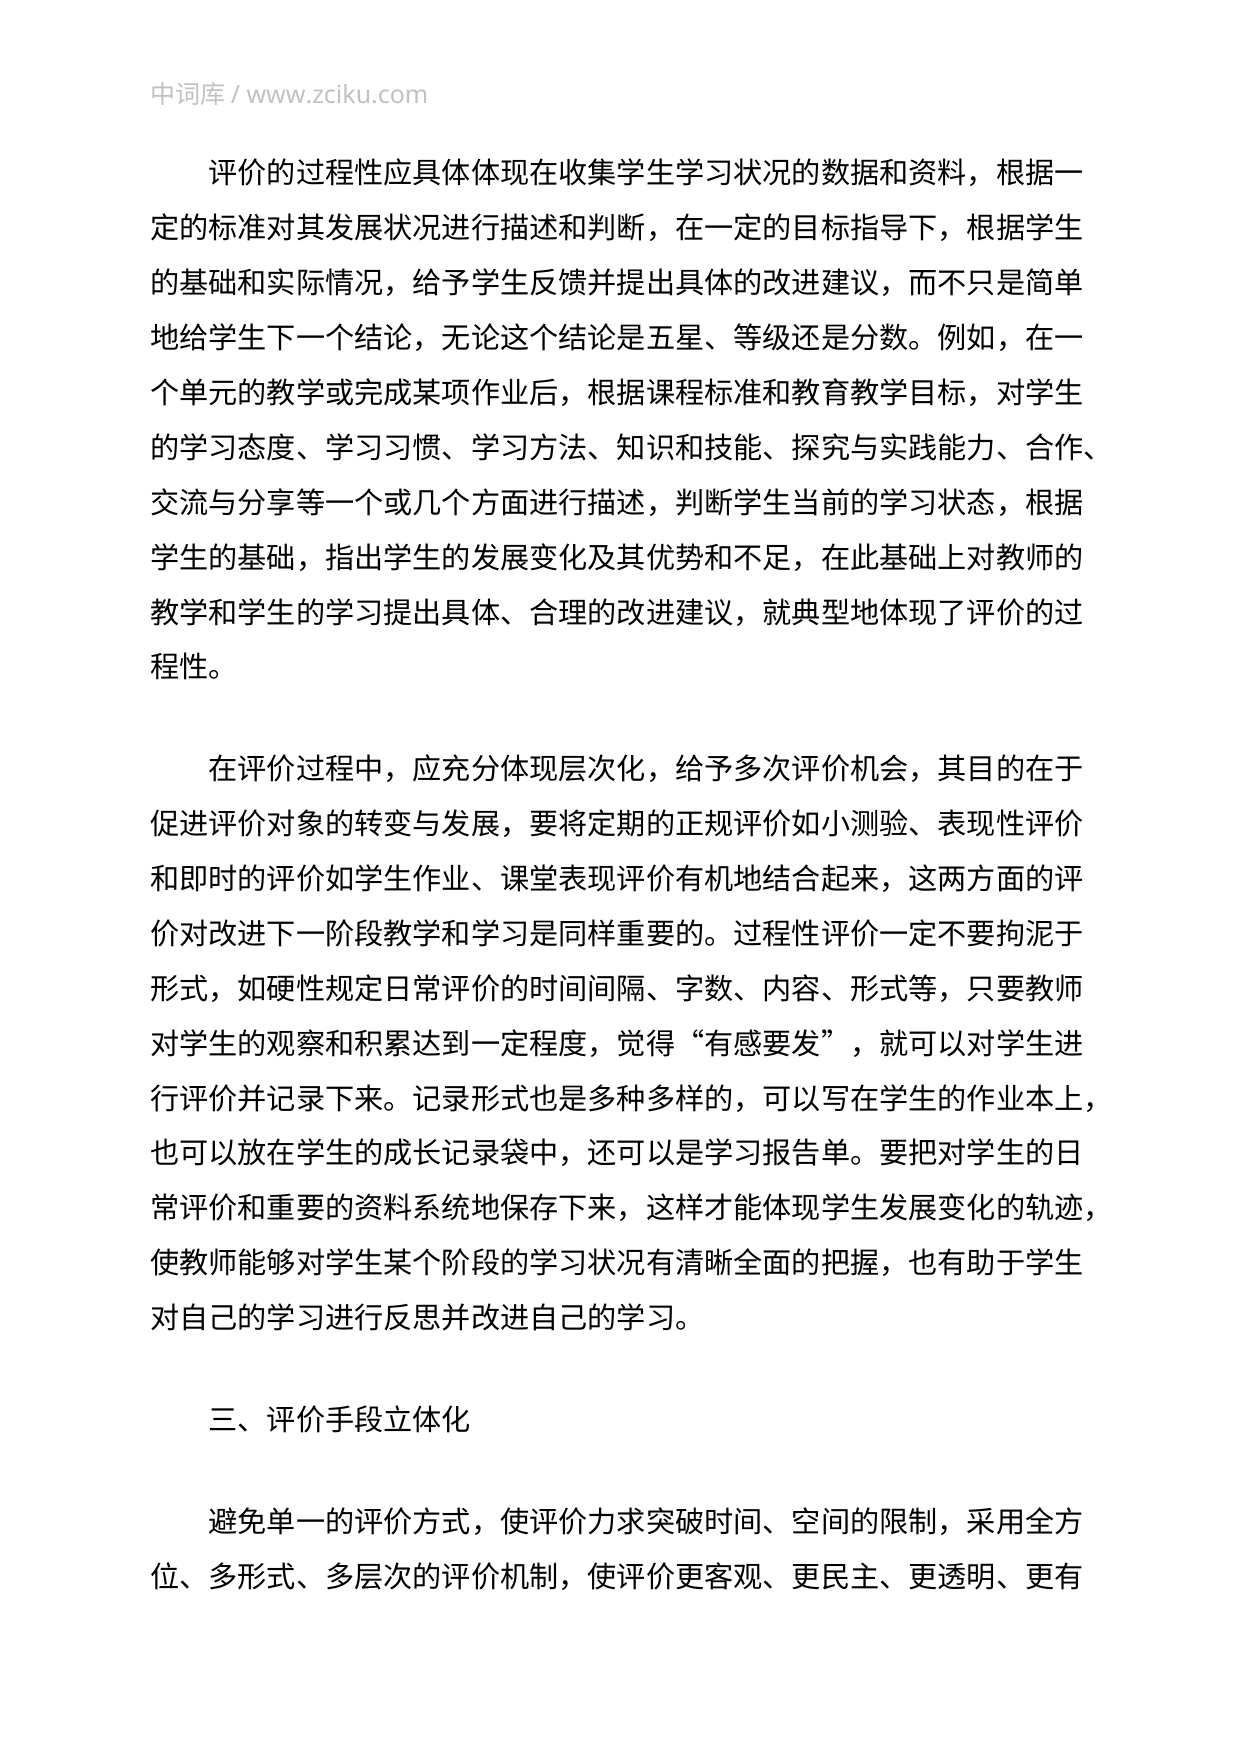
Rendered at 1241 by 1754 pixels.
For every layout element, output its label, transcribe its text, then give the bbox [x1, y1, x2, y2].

text 在评价过程中，应充分体现层次化，给予多次评价机会，其目的在于促进评价对象的转变与发展，要将定期的正规评价如小测验、表现性评价和即时的评价如学生作业、课堂表现评价有机地结合起来，这两方面的评价对改进下一阶段教学和学习是同样重要的。过程性评价一定不要拘泥于形式，如硬性规定日常评价的时间间隔、字数、内容、形式等，只要教师对学生的观察和积累达到一定程度，觉得“有感要发”，就可以对学生进行评价并记录下来。记录形式也是多种多样的，可以写在学生的作业本上，也可以放在学生的成长记录袋中，还可以是学习报告单。要把对学生的日常评价和重要的资料系统地保存下来，这样才能体现学生发展变化的轨迹，使教师能够对学生某个阶段的学习状况有清晰全面的把握，也有助于学生对自己的学习进行反思并改进自己的学习。 [150, 746, 1090, 1337]
text 三、评价手段立体化 [150, 1397, 1090, 1439]
text 评价的过程性应具体体现在收集学生学习状况的数据和资料，根据一定的标准对其发展状况进行描述和判断，在一定的目标指导下，根据学生的基础和实际情况，给予学生反馈并提出具体的改进建议，而不只是简单地给学生下一个结论，无论这个结论是五星、等级还是分数。例如，在一个单元的教学或完成某项作业后，根据课程标准和教育教学目标，对学生的学习态度、学习习惯、学习方法、知识和技能、探究与实践能力、合作、交流与分享等一个或几个方面进行描述，判断学生当前的学习状态，根据学生的基础，指出学生的发展变化及其优势和不足，在此基础上对教师的教学和学生的学习提出具体、合理的改进建议，就典型地体现了评价的过程性。 [150, 150, 1090, 686]
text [150, 1498, 1090, 1596]
